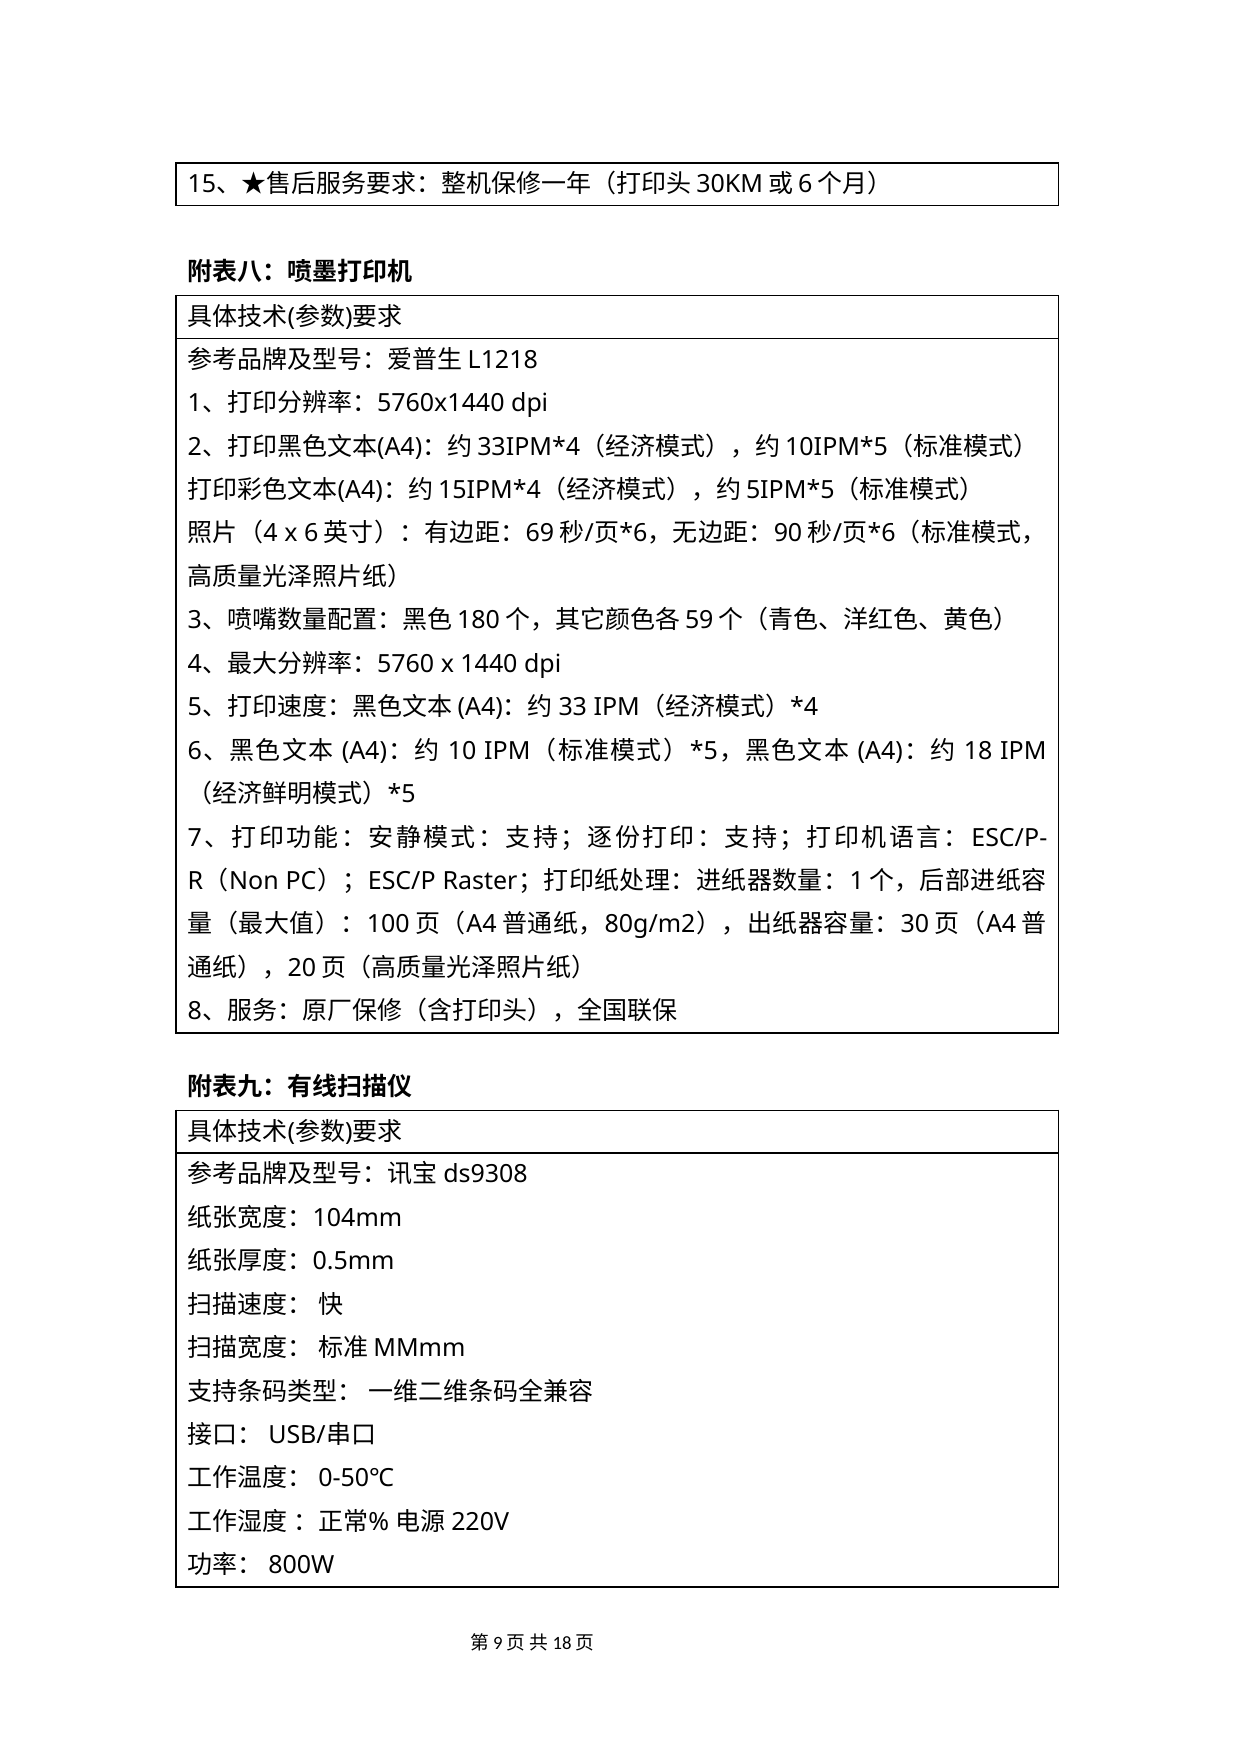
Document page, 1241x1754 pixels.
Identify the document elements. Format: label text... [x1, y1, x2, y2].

table_header 具体技术(参数)要求 [177, 296, 1058, 338]
table_header 具体技术(参数)要求 [177, 1111, 1058, 1152]
text 附表八：喷墨打印机 [187, 251, 1053, 288]
table_cell 参考品牌及型号：爱普生L1218 1、打印分辨率：5760x1440 dpi 2、打印黑色文本(A4)：约33IPM*4（经济模式），约10IPM*5（标准模式） 打印彩色文本(A4)：约15IPM*4（经济模式），约5IPM*5（标准模式） 照片（4 x 6英寸）：有边距：69秒/页*6，无边距：90秒/页*6（标准模式，高质量光泽照片纸） 3、喷嘴数量配置：黑色180个，其它颜色各59个（青色、洋红色、黄色） 4、最大分辨率：5760 x 1440 dpi 5、打印速度：黑色文本 (A4)：约 33 IPM（经济模式）*4 6、黑色文本 (A4)：约 10 IPM（标准模式）*5，黑色文本 (A4)：约 18 IPM（经济鲜明模式）*5 7、打印功能：安静模式：支持；逐份打印：支持；打印机语言：ESC/P-R（Non PC）；ESC/P Raster；打印纸处理：进纸器数量：1个，后部进纸容量（最大值）：100页（A4普通纸，80g/m2），出纸器容量：30页（A4普通纸），20页（高质量光泽照片纸） 8、服务：原厂保修（含打印头），全国联保 [177, 339, 1058, 1032]
table_cell 参考品牌及型号：讯宝 ds9308 纸张宽度：104mm 纸张厚度：0.5mm 扫描速度： 快 扫描宽度： 标准MMmm 支持条码类型： 一维二维条码全兼容 接口： USB/串口 工作温度： 0-50℃ 工作湿度 ：正常% 电源 220V 功率： 800W [177, 1154, 1058, 1586]
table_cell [177, 164, 1058, 205]
text 附表九：有线扫描仪 [187, 1066, 1053, 1102]
